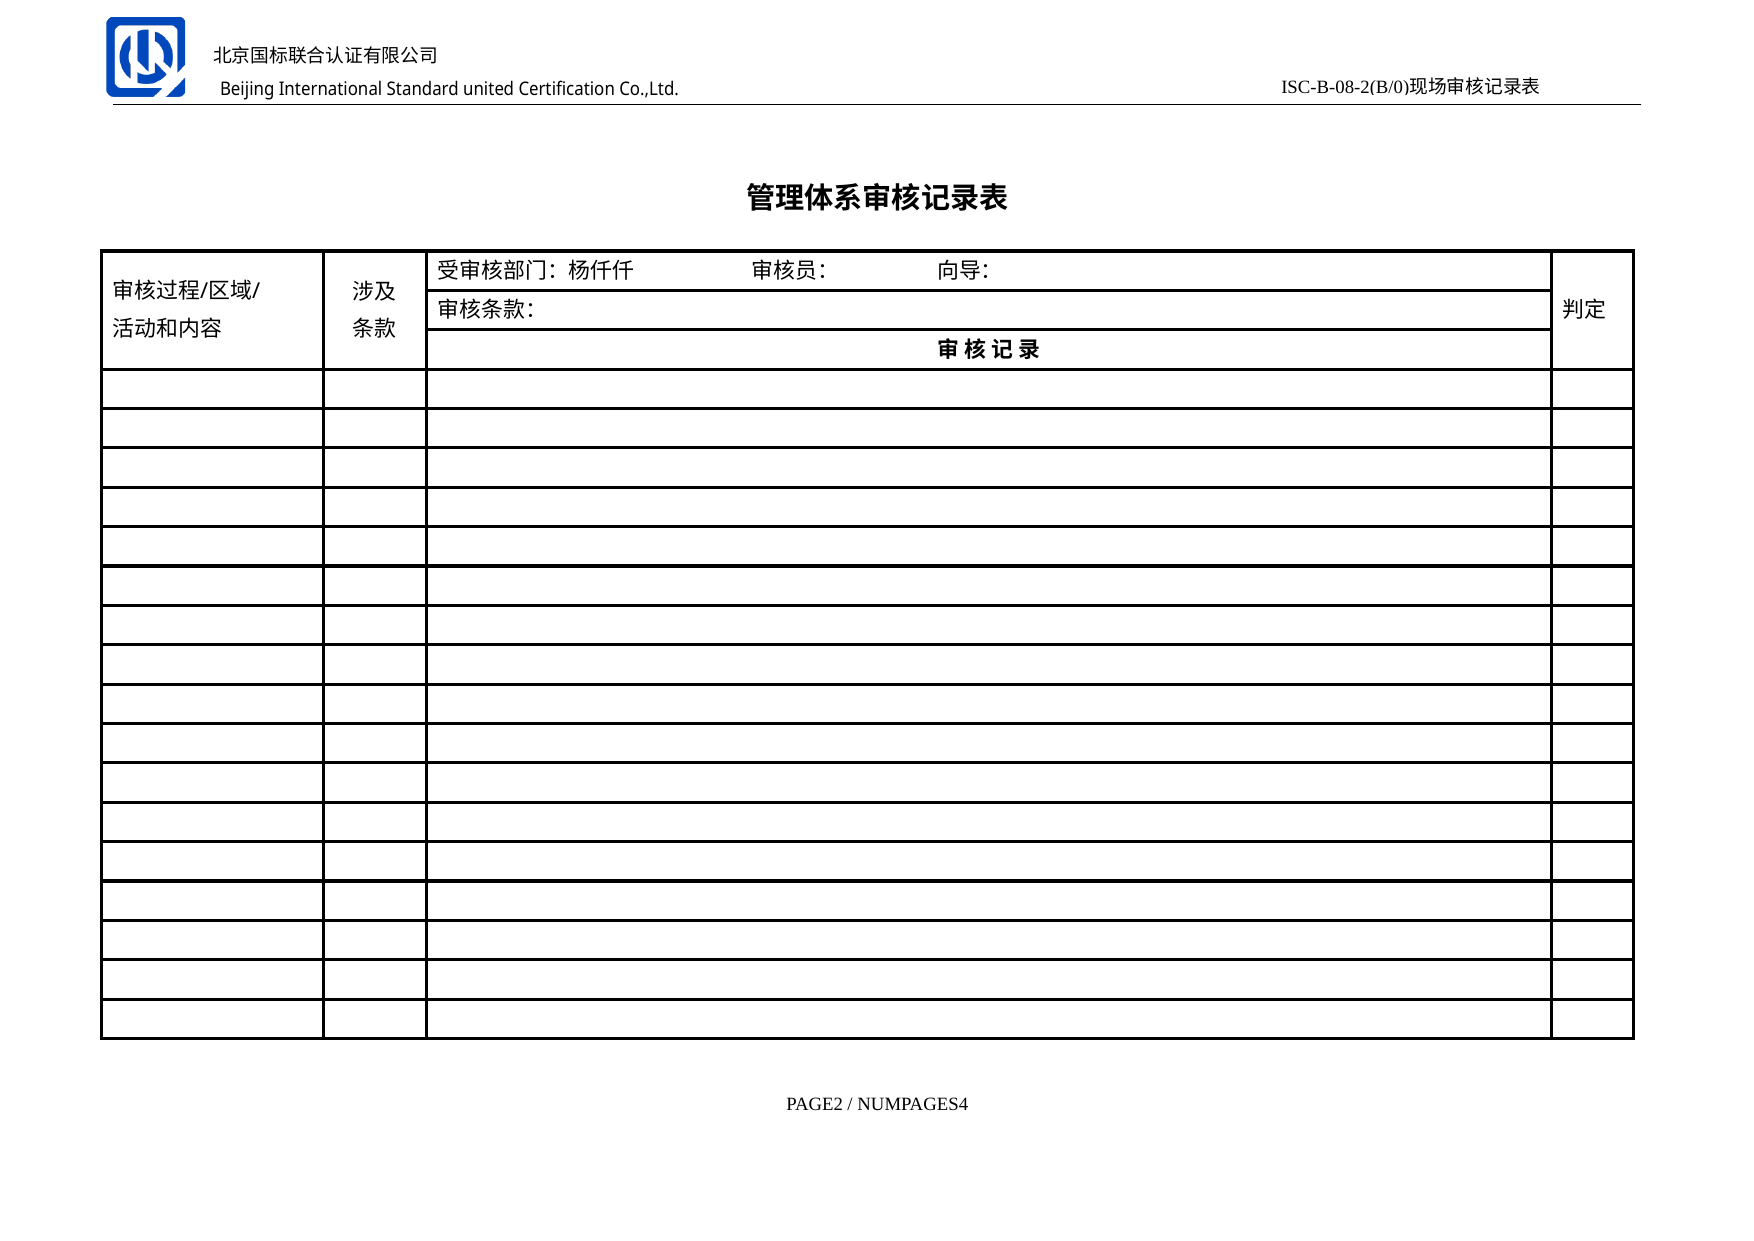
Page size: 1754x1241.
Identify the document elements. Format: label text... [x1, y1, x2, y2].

picture [106, 17, 186, 97]
table_cell 审核条款： [428, 292, 1550, 328]
table_cell [325, 961, 425, 997]
table_cell [428, 410, 1550, 446]
table_cell [103, 725, 322, 761]
table_cell [103, 607, 322, 643]
table_cell [428, 607, 1550, 643]
table_cell [428, 725, 1550, 761]
table_cell [325, 686, 425, 722]
table_cell [325, 922, 425, 958]
table_cell [325, 646, 425, 682]
table_cell [103, 961, 322, 997]
table_cell [428, 922, 1550, 958]
table_cell [1553, 961, 1632, 997]
table_cell [428, 883, 1550, 919]
table_cell [1553, 371, 1632, 407]
table_cell [325, 410, 425, 446]
table_cell [428, 646, 1550, 682]
table_cell [428, 804, 1550, 840]
table_cell [103, 1001, 322, 1037]
table_header 审核过程/区域/ 活动和内容 [103, 253, 322, 367]
table_cell [428, 528, 1550, 564]
table_cell [325, 1001, 425, 1037]
table_cell [325, 764, 425, 801]
table_cell [428, 449, 1550, 486]
table_cell [325, 568, 425, 604]
table_cell [1553, 843, 1632, 879]
table_cell [1553, 646, 1632, 682]
table_cell [428, 961, 1550, 997]
table_cell [1553, 764, 1632, 801]
table_cell [1553, 1001, 1632, 1037]
table_cell [428, 371, 1550, 407]
table_cell [103, 489, 322, 525]
table_cell [1553, 528, 1632, 564]
table_cell [325, 489, 425, 525]
table_header 判定 [1553, 253, 1632, 367]
table_cell [428, 686, 1550, 722]
table_cell [1553, 686, 1632, 722]
table_cell [428, 568, 1550, 604]
table_cell [103, 686, 322, 722]
table_cell [428, 1001, 1550, 1037]
table_cell [1553, 568, 1632, 604]
table_cell [103, 804, 322, 840]
table_header 涉及 条款 [325, 253, 425, 367]
table_cell [103, 410, 322, 446]
table_cell [325, 843, 425, 879]
table_cell [1553, 883, 1632, 919]
table_cell [428, 764, 1550, 801]
table_cell [103, 764, 322, 801]
table_cell [1553, 804, 1632, 840]
text 管理体系审核记录表 [112, 163, 1641, 228]
table_cell [103, 883, 322, 919]
table_cell [103, 922, 322, 958]
table_cell [1553, 922, 1632, 958]
table_cell [103, 843, 322, 879]
table_cell [103, 528, 322, 564]
table_cell [1553, 489, 1632, 525]
table_cell [428, 489, 1550, 525]
table_cell [1553, 725, 1632, 761]
table_cell [103, 371, 322, 407]
table_cell [428, 843, 1550, 879]
table_cell [325, 371, 425, 407]
table_header 受审核部门：杨仟仟 审核员： 向导： [428, 253, 1550, 289]
table_cell [325, 528, 425, 564]
table_cell [1553, 449, 1632, 486]
table_cell [103, 646, 322, 682]
table_cell [325, 725, 425, 761]
table_cell [325, 607, 425, 643]
table_cell [325, 883, 425, 919]
table_cell [1553, 410, 1632, 446]
table_cell [103, 568, 322, 604]
table_cell [325, 449, 425, 486]
table_cell [103, 449, 322, 486]
table_cell [325, 804, 425, 840]
table_cell 审 核 记 录 [428, 331, 1550, 367]
table_cell [1553, 607, 1632, 643]
